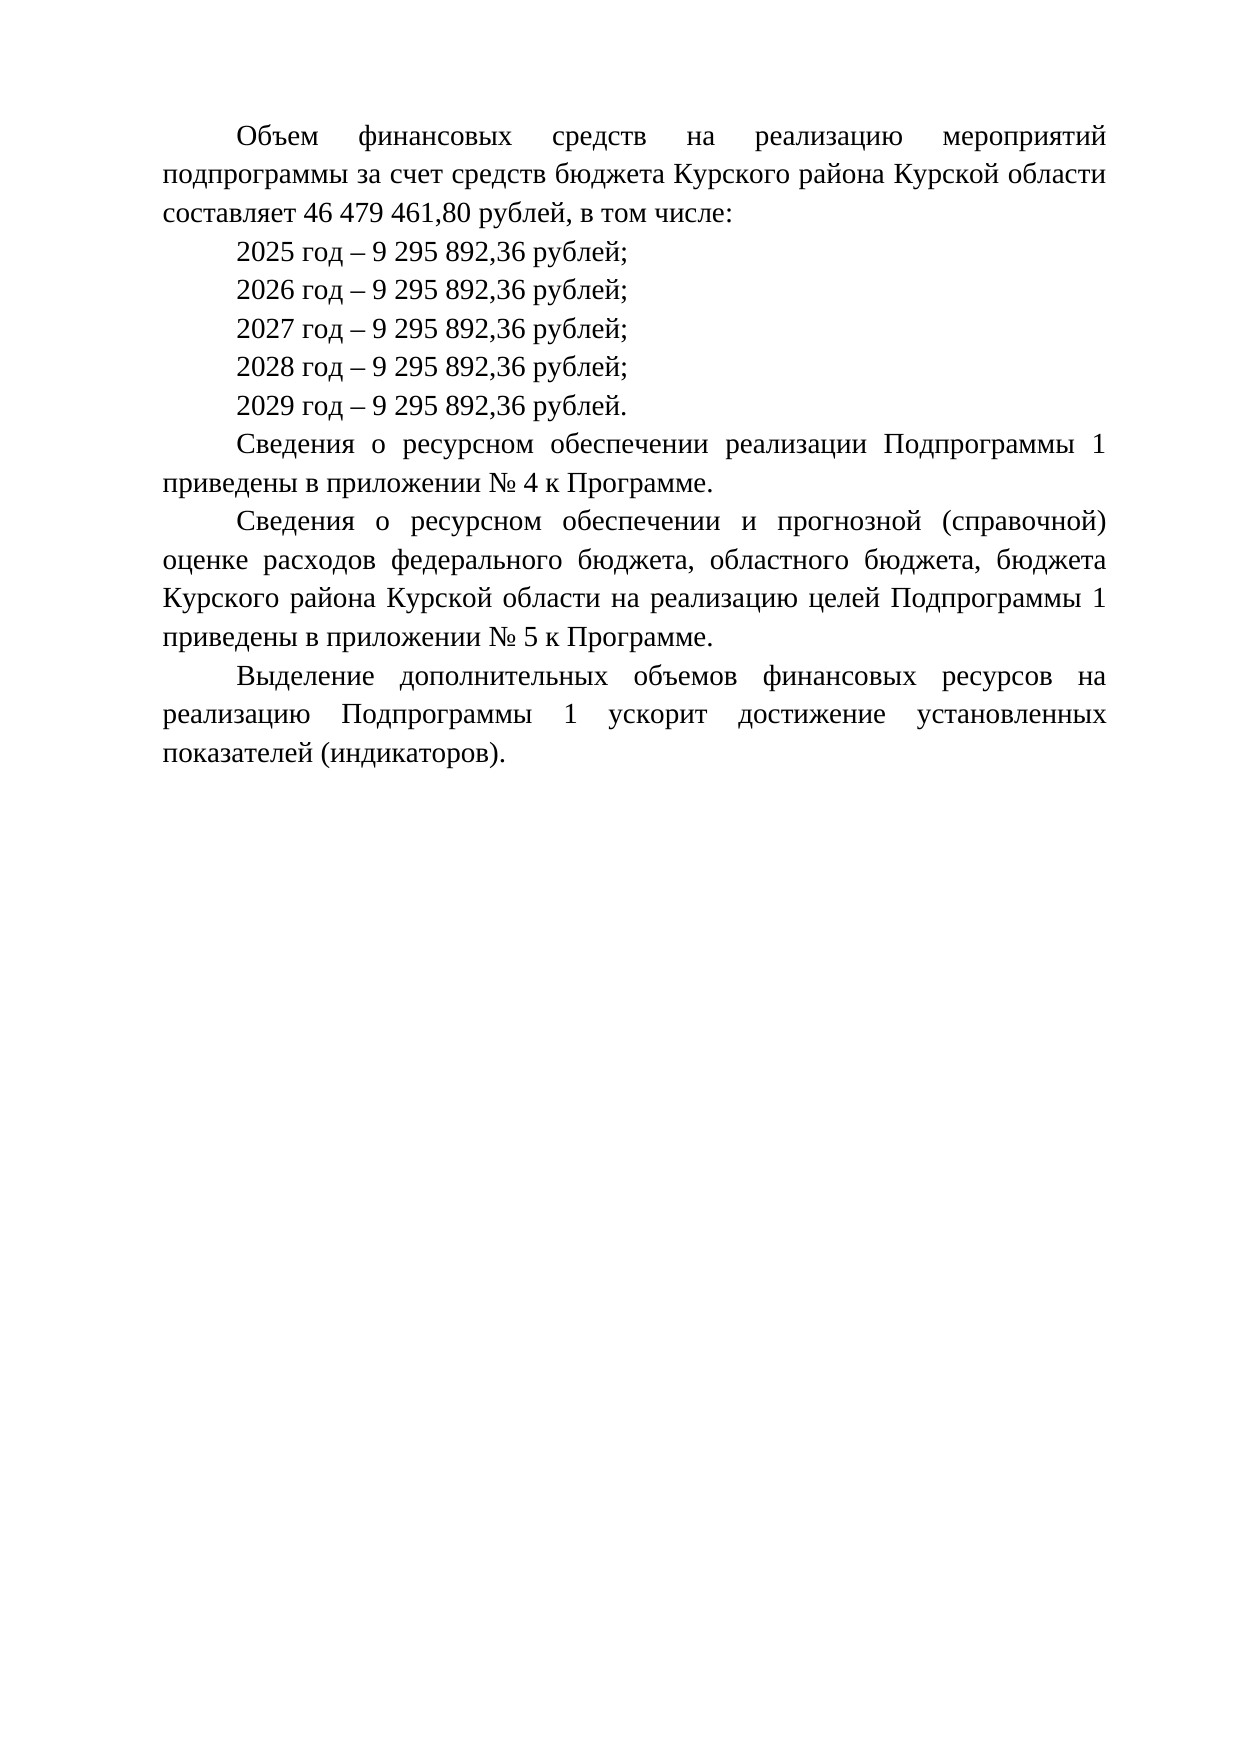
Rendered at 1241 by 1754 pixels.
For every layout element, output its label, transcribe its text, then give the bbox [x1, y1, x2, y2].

text 2026 год – 9 295 892,36 рублей; [162, 272, 1107, 306]
text 2025 год – 9 295 892,36 рублей; [162, 234, 1107, 267]
text 2029 год – 9 295 892,36 рублей. [162, 388, 1107, 421]
text Выделение дополнительных объемов финансовых ресурсов на реализацию Подпрограммы 1 ускорит достижение установленных показателей (индикаторов). [162, 658, 1107, 768]
text 2027 год – 9 295 892,36 рублей; [162, 311, 1107, 344]
text Объем финансовых средств на реализацию мероприятий подпрограммы за счет средств бюджета Курского района Курской области составляет 46 479 461,80 рублей, в том числе: [162, 118, 1107, 229]
text 2028 год – 9 295 892,36 рублей; [162, 349, 1107, 383]
text Сведения о ресурсном обеспечении и прогнозной (справочной) оценке расходов федерального бюджета, областного бюджета, бюджета Курского района Курской области на реализацию целей Подпрограммы 1 приведены в приложении № 5 к Программе. [162, 503, 1107, 653]
text Сведения о ресурсном обеспечении реализации Подпрограммы 1 приведены в приложении № 4 к Программе. [162, 426, 1107, 498]
